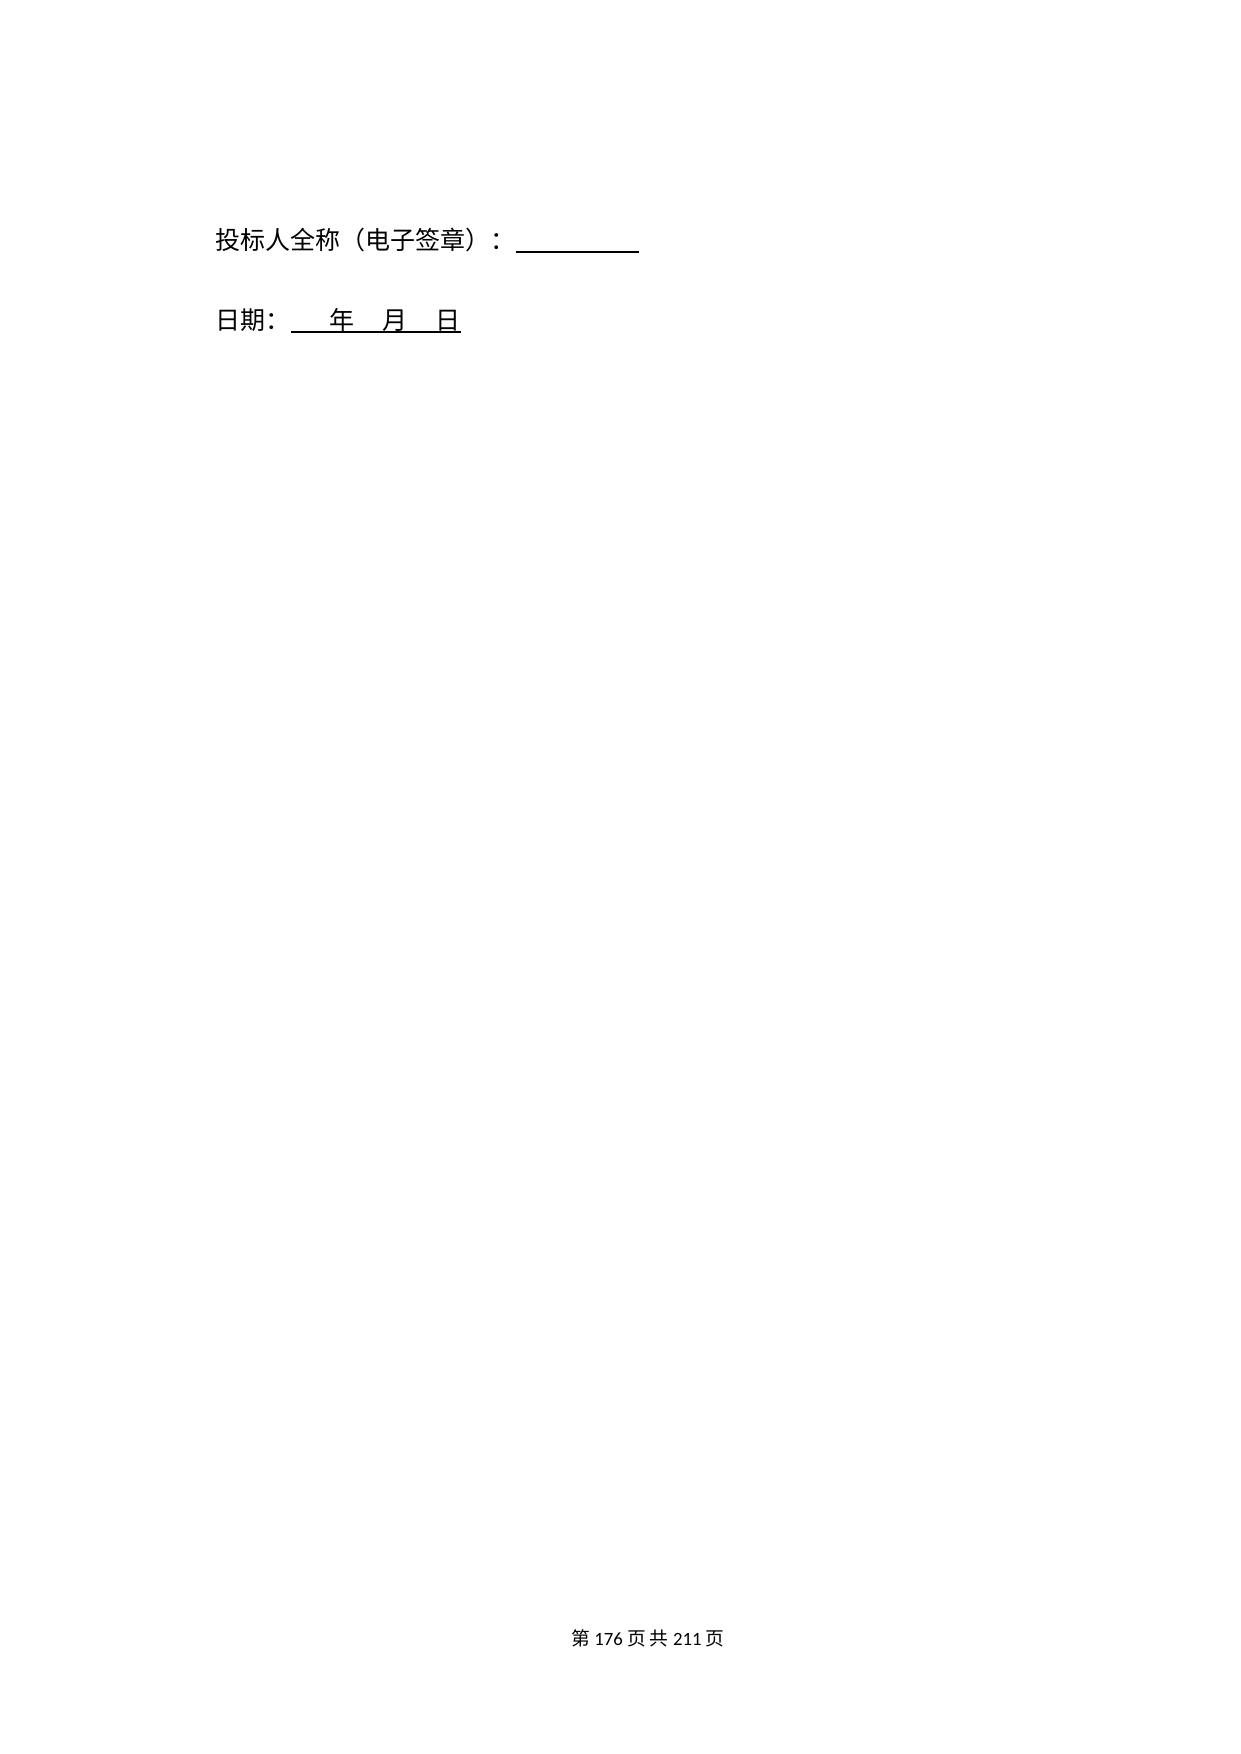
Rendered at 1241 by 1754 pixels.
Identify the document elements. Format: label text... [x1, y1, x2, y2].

text 投标人全称（电子签章）： [165, 220, 1092, 257]
text 日期： 年 月 日 [165, 291, 1092, 339]
